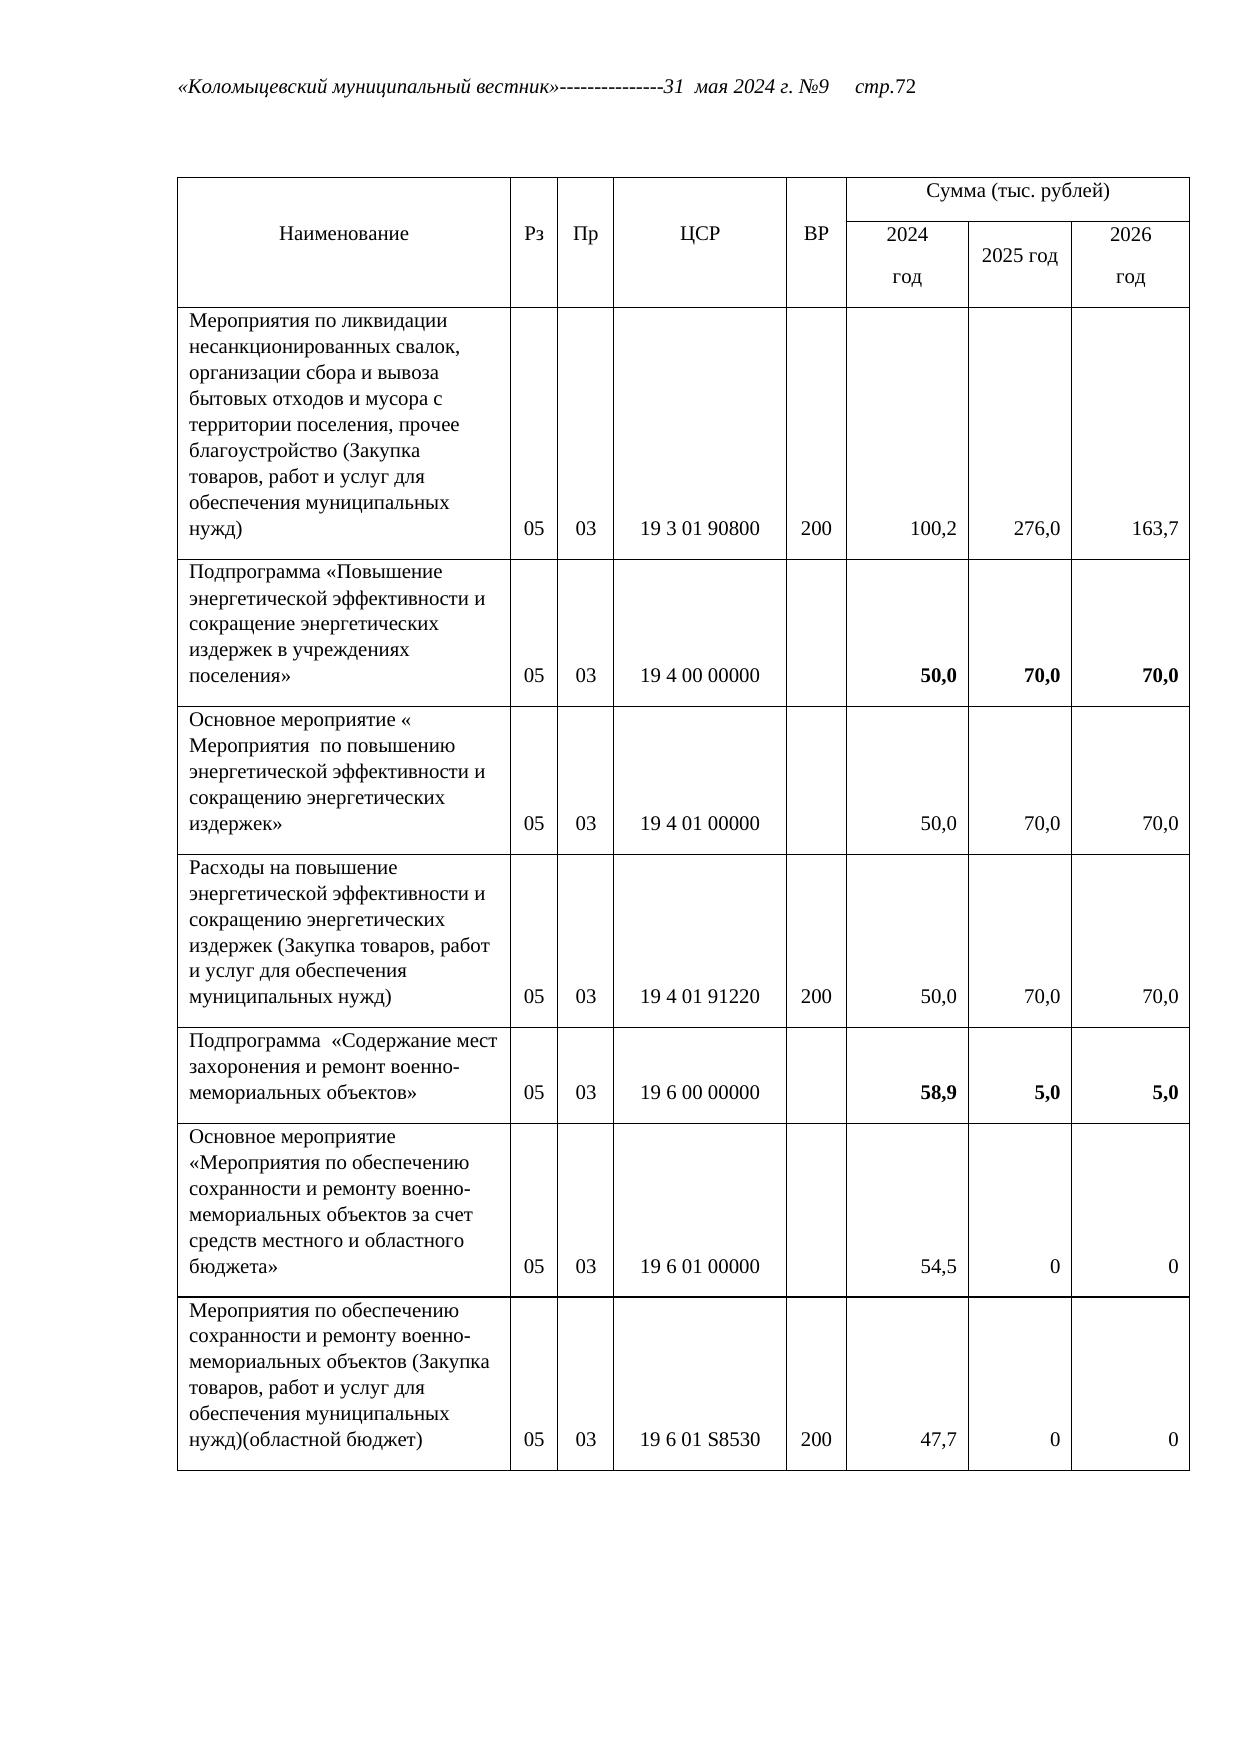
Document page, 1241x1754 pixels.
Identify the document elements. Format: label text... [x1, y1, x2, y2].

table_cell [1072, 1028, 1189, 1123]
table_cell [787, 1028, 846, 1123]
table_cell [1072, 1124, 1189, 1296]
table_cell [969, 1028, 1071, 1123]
table_header Рз [511, 178, 557, 307]
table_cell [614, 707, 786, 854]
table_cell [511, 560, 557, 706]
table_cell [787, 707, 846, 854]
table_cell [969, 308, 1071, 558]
table_header ЦСР [614, 178, 786, 307]
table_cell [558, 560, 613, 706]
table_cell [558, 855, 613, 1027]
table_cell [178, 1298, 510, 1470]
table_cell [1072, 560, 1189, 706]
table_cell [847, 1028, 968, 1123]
table_cell 2026 год [1072, 222, 1189, 307]
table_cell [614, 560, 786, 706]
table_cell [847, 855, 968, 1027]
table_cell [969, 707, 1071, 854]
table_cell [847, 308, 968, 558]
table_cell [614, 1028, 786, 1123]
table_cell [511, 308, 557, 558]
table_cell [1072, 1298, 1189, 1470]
table_header ВР [787, 178, 846, 307]
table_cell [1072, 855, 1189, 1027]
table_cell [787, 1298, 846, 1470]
table_cell 2024 год [847, 222, 968, 307]
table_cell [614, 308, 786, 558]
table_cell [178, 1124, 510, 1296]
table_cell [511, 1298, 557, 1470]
table_header Сумма (тыс. рублей) [847, 178, 1189, 221]
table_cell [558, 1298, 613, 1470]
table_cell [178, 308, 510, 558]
table_header Наименование [178, 178, 510, 307]
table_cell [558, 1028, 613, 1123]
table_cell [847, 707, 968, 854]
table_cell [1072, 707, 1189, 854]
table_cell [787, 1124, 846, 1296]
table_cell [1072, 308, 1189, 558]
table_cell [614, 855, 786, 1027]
table_cell 2025 год [969, 222, 1071, 307]
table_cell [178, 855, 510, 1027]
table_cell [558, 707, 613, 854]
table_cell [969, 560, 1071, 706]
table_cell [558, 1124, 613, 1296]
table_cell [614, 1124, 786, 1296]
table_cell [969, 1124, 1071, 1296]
table_header Пр [558, 178, 613, 307]
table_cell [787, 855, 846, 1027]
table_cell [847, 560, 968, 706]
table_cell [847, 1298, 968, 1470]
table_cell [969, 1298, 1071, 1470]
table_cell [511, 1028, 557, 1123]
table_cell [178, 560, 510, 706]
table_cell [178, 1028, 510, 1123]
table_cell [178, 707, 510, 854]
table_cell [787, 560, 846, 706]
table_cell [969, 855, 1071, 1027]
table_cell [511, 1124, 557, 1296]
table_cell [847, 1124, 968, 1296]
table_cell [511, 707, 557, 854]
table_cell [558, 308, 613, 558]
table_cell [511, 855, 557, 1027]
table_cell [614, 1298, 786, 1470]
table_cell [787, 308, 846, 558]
